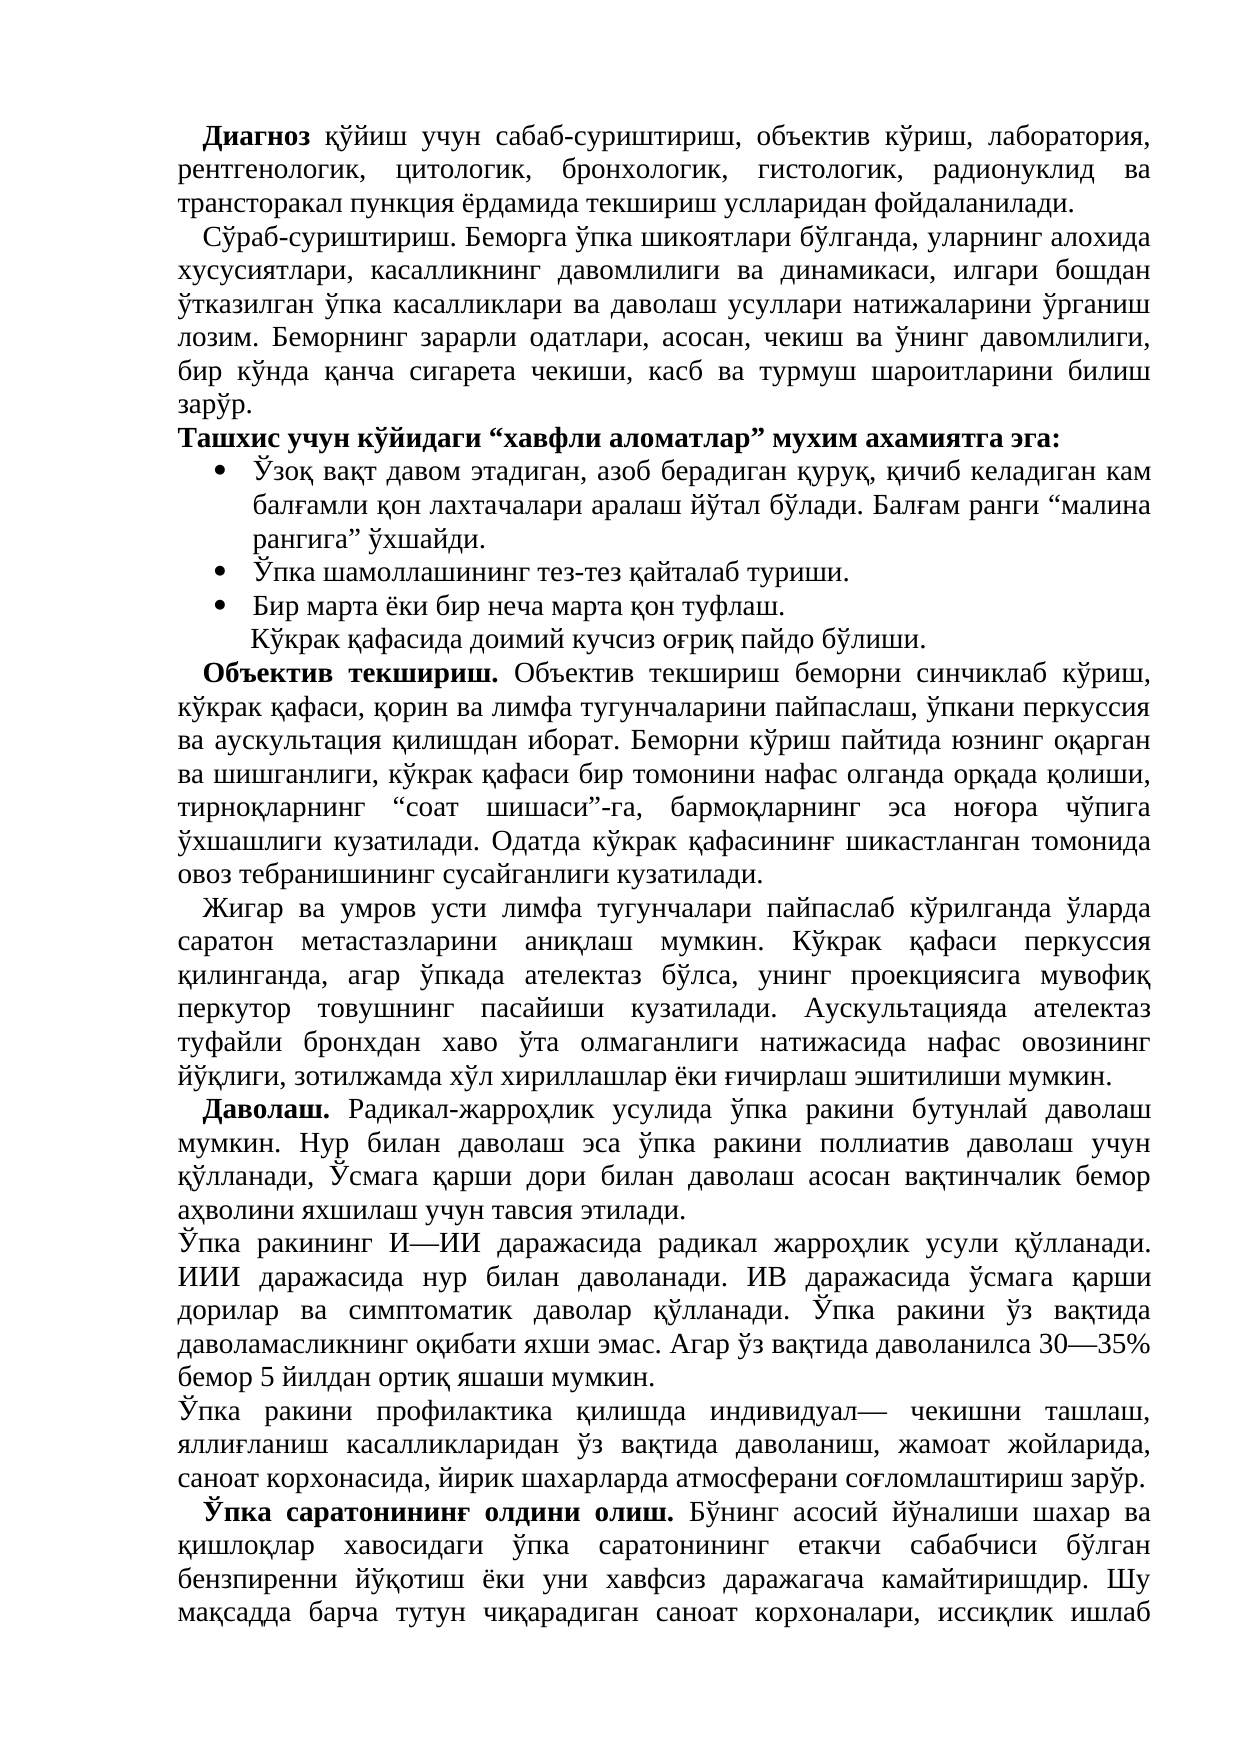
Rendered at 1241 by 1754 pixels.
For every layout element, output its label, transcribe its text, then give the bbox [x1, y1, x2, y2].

text Кўкрак қафасида доимий кучсиз оғриқ пайдо бўлиши. [177, 622, 1152, 655]
text Ўпка ракини профилактика қилишда индивидуал— чекишни ташлаш, яллиғланиш касалликларидан ўз вақтида даволаниш, жамоат жойларида, саноат корхонасида, йирик шахарларда атмосферани соғломлаштириш зарўр. [177, 1393, 1152, 1494]
text Диагноз қўйиш учун сабаб-суриштириш, объектив кўриш, лаборатория, рентгенологик, цитологик, бронхологик, гистологик, радионуклид ва трансторакал пункция ёрдамида текшириш услларидан фойдаланилади. [177, 118, 1152, 219]
list Ўпка шамоллашининг тез-тез қайталаб туриши. [215, 554, 1152, 588]
list Бир марта ёки бир неча марта қон туфлаш. [215, 588, 1152, 622]
list Ўзоқ вақт давом этадиган, азоб берадиган қуруқ, қичиб келадиган кам балғамли қон лахтачалари аралаш йўтал бўлади. Балғам ранги “малина рангига” ўхшайди. [215, 453, 1152, 554]
text Жигар ва умров усти лимфа тугунчалари пайпаслаб кўрилганда ўларда саратон метастазларини аниқлаш мумкин. Кўкрак қафаси перкуссия қилинганда, агар ўпкада ателектаз бўлса, унинг проекциясига мувофиқ перкутор товушнинг пасайиши кузатилади. Аускультацияда ателектаз туфайли бронхдан хаво ўта олмаганлиги натижасида нафас овозининг йўқлиги, зотилжамда хўл хириллашлар ёки ғичирлаш эшитилиши мумкин. [177, 890, 1152, 1091]
text Объектив текшириш. Объектив текшириш беморни синчиклаб кўриш, кўкрак қафаси, қорин ва лимфа тугунчаларини пайпаслаш, ўпкани перкуссия ва аускультация қилишдан иборат. Беморни кўриш пайтида юзнинг оқарган ва шишганлиги, кўкрак қафаси бир томонини нафас олганда орқада қолиши, тирноқларнинг “соат шишаси”-га, бармоқларнинг эса ноғора чўпига ўхшашлиги кузатилади. Одатда кўкрак қафасининғ шикастланган томонида овоз тебранишининг сусайганлиги кузатилади. [177, 655, 1152, 890]
text Сўраб-суриштириш. Беморга ўпка шикоятлари бўлганда, уларнинг алохида хусусиятлари, касалликнинг давомлилиги ва динамикаси, илгари бошдан ўтказилган ўпка касалликлари ва даволаш усуллари натижаларини ўрганиш лозим. Беморнинг зарарли одатлари, асосан, чекиш ва ўнинг давомлилиги, бир кўнда қанча сигарета чекиши, касб ва турмуш шароитларини билиш зарўр. [177, 219, 1152, 420]
text Даволаш. Радикал-жарроҳлик усулида ўпка ракини бутунлай даволаш мумкин. Нур билан даволаш эса ўпка ракини поллиатив даволаш учун қўлланади, Ўсмага қарши дори билан даволаш асосан вақтинчалик бемор аҳволини яхшилаш учун тавсия этилади. [177, 1091, 1152, 1225]
text Ўпка ракининг И—ИИ даражасида радикал жарроҳлик усули қўлланади. ИИИ даражасида нур билан даволанади. ИВ даражасида ўсмага қарши дорилар ва симптоматик даволар қўлланади. Ўпка ракини ўз вақтида даволамасликнинг оқибати яхши эмас. Агар ўз вақтида даволанилса 30—35% бемор 5 йилдан ортиқ яшаши мумкин. [177, 1225, 1152, 1393]
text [177, 1494, 1152, 1628]
text Ташхис учун кўйидаги “хавфли аломатлар” мухим ахамиятга эга: [177, 420, 1152, 453]
